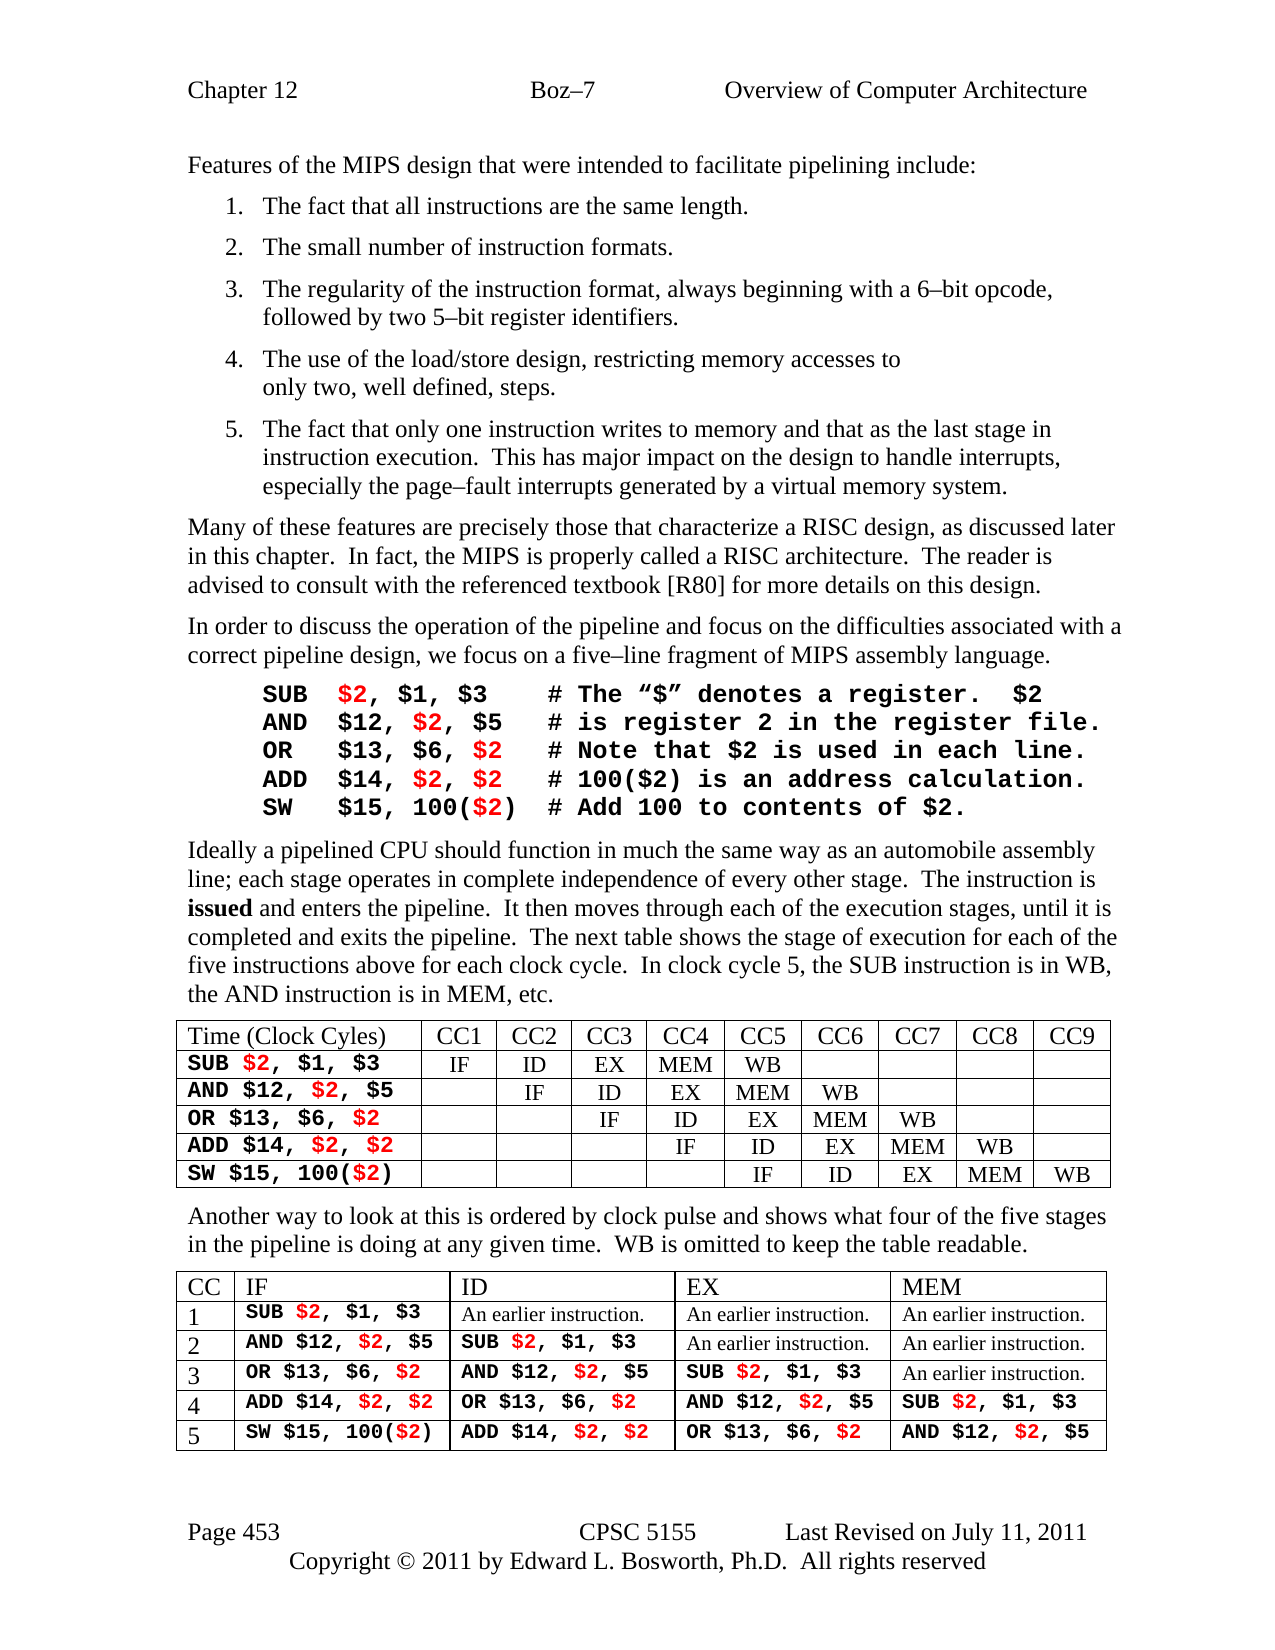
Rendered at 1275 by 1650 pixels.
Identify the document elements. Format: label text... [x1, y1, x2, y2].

table_cell [1034, 1134, 1110, 1160]
table_cell 3 [177, 1361, 234, 1390]
table_cell ID [647, 1106, 724, 1132]
table_cell EX [572, 1051, 646, 1078]
table_header CC5 [725, 1021, 801, 1050]
table_header CC3 [572, 1021, 646, 1050]
table_cell SUB $2, $1, $3 [235, 1302, 449, 1330]
table_cell ID [572, 1079, 646, 1105]
table_cell [497, 1106, 571, 1132]
table_cell [572, 1161, 646, 1187]
table_cell MEM [802, 1106, 878, 1132]
table_cell AND $12, $2, $5 [676, 1391, 890, 1420]
table_header CC6 [802, 1021, 878, 1050]
table_cell IF [725, 1161, 801, 1187]
table_cell AND $12, $2, $5 [451, 1361, 674, 1390]
text OR $13, $6, $2 # Note that $2 is used in each line. [187, 738, 1125, 766]
text ADD $14, $2, $2 # 100($2) is an address calculation. [187, 766, 1125, 794]
table_cell [957, 1079, 1033, 1105]
table_cell MEM [879, 1134, 956, 1160]
table_cell [647, 1161, 724, 1187]
text Ideally a pipelined CPU should function in much the same way as an automobile assembly line; each stage operates in complete independence of every other stage. The instruction is issued and enters the pipeline. It then moves through each of the execution stages, until it is completed and exits the pipeline. The next table shows the stage of execution for each of the five instructions above for each clock cycle. In clock cycle 5, the SUB instruction is in WB, the AND instruction is in MEM, etc. [187, 835, 1125, 1008]
table_cell OR $13, $6, $2 [451, 1391, 674, 1420]
table_header CC8 [957, 1021, 1033, 1050]
text 3. The regularity of the instruction format, always beginning with a 6–bit opcode, followed by two 5–bit register identifiers. [187, 274, 1125, 331]
table_cell An earlier instruction. [676, 1302, 890, 1330]
table_cell EX [647, 1079, 724, 1105]
table_cell SW $15, 100($2) [235, 1421, 449, 1449]
table_cell ADD $14, $2, $2 [235, 1391, 449, 1420]
table_cell [957, 1106, 1033, 1132]
text Many of these features are precisely those that characterize a RISC design, as discussed later in this chapter. In fact, the MIPS is properly called a RISC architecture. The reader is advised to consult with the referenced textbook [R80] for more details on this design. [187, 512, 1125, 599]
text 4. The use of the load/store design, restricting memory accesses to only two, well defined, steps. [187, 344, 1125, 401]
table_cell ADD $14, $2, $2 [177, 1134, 421, 1160]
table_cell [422, 1134, 496, 1160]
table_header CC9 [1034, 1021, 1110, 1050]
table_cell IF [647, 1134, 724, 1160]
table_cell AND $12, $2, $5 [235, 1331, 449, 1360]
text AND $12, $2, $5 # is register 2 in the register file. [187, 709, 1125, 738]
table_cell AND $12, $2, $5 [177, 1079, 421, 1105]
table_cell 4 [177, 1391, 234, 1420]
table_cell [497, 1134, 571, 1160]
table_cell [802, 1051, 878, 1078]
table_header CC2 [497, 1021, 571, 1050]
text Features of the MIPS design that were intended to facilitate pipelining include: [187, 150, 1125, 179]
table_cell An earlier instruction. [891, 1361, 1106, 1390]
table_cell An earlier instruction. [676, 1331, 890, 1360]
table_header Time (Clock Cyles) [177, 1021, 421, 1050]
table_header CC1 [422, 1021, 496, 1050]
table_cell EX [802, 1134, 878, 1160]
table_cell EX [725, 1106, 801, 1132]
table_cell [879, 1051, 956, 1078]
table_cell OR $13, $6, $2 [676, 1421, 890, 1449]
table_cell EX [879, 1161, 956, 1187]
table_cell IF [572, 1106, 646, 1132]
table_cell WB [879, 1106, 956, 1132]
table_cell IF [497, 1079, 571, 1105]
table_cell An earlier instruction. [891, 1302, 1106, 1330]
table_cell SUB $2, $1, $3 [177, 1051, 421, 1078]
table_cell An earlier instruction. [891, 1331, 1106, 1360]
text Another way to look at this is ordered by clock pulse and shows what four of the five stages in the pipeline is doing at any given time. WB is omitted to keep the table readable. [187, 1201, 1125, 1258]
table_cell [572, 1134, 646, 1160]
table_header ID [451, 1272, 674, 1301]
table_cell [1034, 1106, 1110, 1132]
table_cell 5 [177, 1421, 234, 1449]
table_cell MEM [957, 1161, 1033, 1187]
table_cell [422, 1079, 496, 1105]
table_cell ADD $14, $2, $2 [451, 1421, 674, 1449]
table_cell ID [802, 1161, 878, 1187]
table_header CC4 [647, 1021, 724, 1050]
table_header CC7 [879, 1021, 956, 1050]
table_cell SW $15, 100($2) [177, 1161, 421, 1187]
table_cell MEM [725, 1079, 801, 1105]
table_cell MEM [647, 1051, 724, 1078]
table_cell An earlier instruction. [451, 1302, 674, 1330]
table_cell [1034, 1079, 1110, 1105]
table_cell [422, 1161, 496, 1187]
table_cell SUB $2, $1, $3 [451, 1331, 674, 1360]
table_cell AND $12, $2, $5 [891, 1421, 1106, 1449]
table_cell 2 [177, 1331, 234, 1360]
table_cell IF [422, 1051, 496, 1078]
table_cell [497, 1161, 571, 1187]
table_header EX [676, 1272, 890, 1301]
table_cell OR $13, $6, $2 [235, 1361, 449, 1390]
table_cell WB [1034, 1161, 1110, 1187]
table_cell [422, 1106, 496, 1132]
table_header CC [177, 1272, 234, 1301]
text 1. The fact that all instructions are the same length. [187, 191, 1125, 220]
text 2. The small number of instruction formats. [187, 232, 1125, 261]
table_cell [879, 1079, 956, 1105]
table_header MEM [891, 1272, 1106, 1301]
table_cell ID [725, 1134, 801, 1160]
text 5. The fact that only one instruction writes to memory and that as the last stage in instruction execution. This has major impact on the design to handle interrupts, especially the page–fault interrupts generated by a virtual memory system. [187, 414, 1125, 500]
table_cell ID [497, 1051, 571, 1078]
text SUB $2, $1, $3 # The “$” denotes a register. $2 [187, 681, 1125, 709]
table_cell 1 [177, 1302, 234, 1330]
table_cell [957, 1051, 1033, 1078]
text SW $15, 100($2) # Add 100 to contents of $2. [187, 794, 1125, 823]
table_cell WB [725, 1051, 801, 1078]
table_header IF [235, 1272, 449, 1301]
table_cell WB [802, 1079, 878, 1105]
table_cell WB [957, 1134, 1033, 1160]
text In order to discuss the operation of the pipeline and focus on the difficulties associated with a correct pipeline design, we focus on a five–line fragment of MIPS assembly language. [187, 611, 1125, 669]
table_cell [1034, 1051, 1110, 1078]
table_cell OR $13, $6, $2 [177, 1106, 421, 1132]
table_cell SUB $2, $1, $3 [891, 1391, 1106, 1420]
table_cell SUB $2, $1, $3 [676, 1361, 890, 1390]
